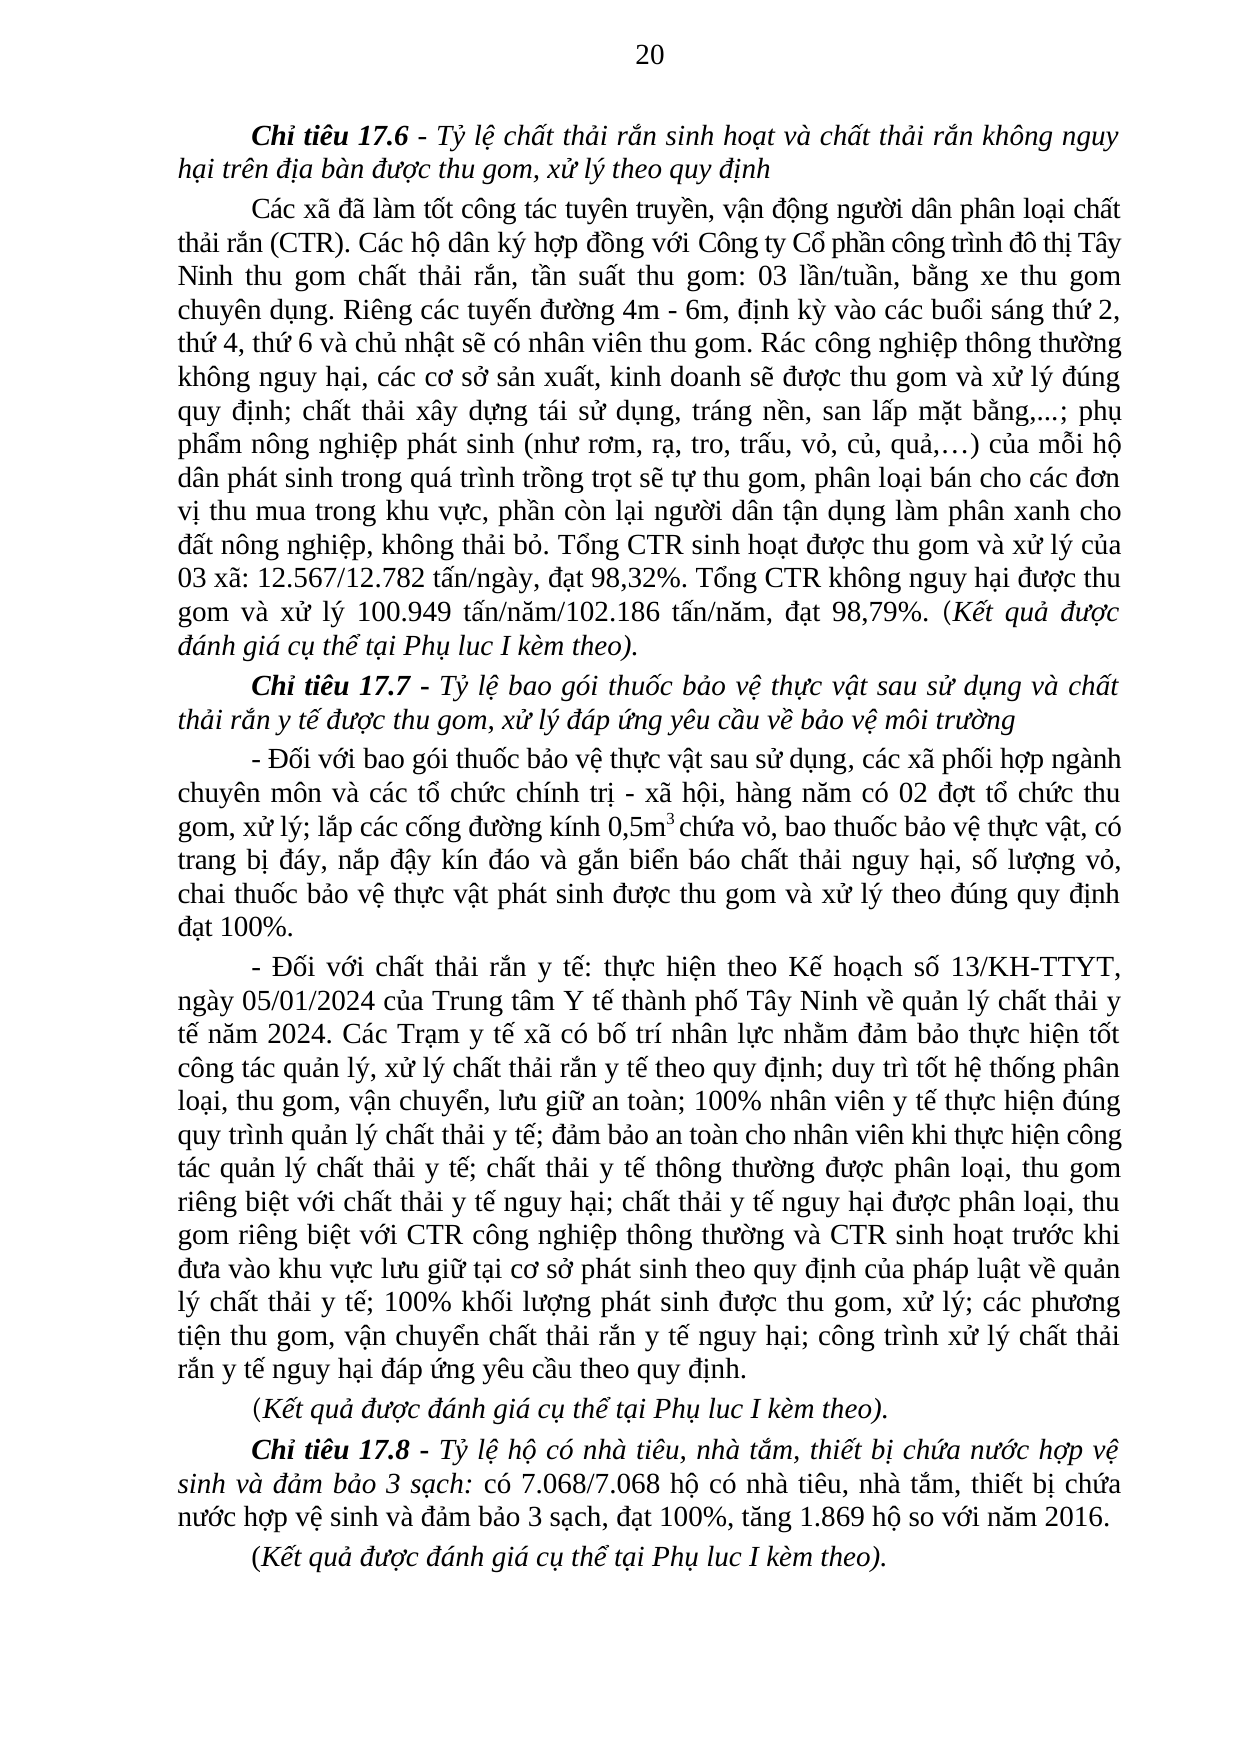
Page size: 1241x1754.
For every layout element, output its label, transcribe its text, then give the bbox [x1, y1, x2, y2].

text Các xã đã làm tốt công tác tuyên truyền, vận động người dân phân loại chất thải rắn (CTR). Các hộ dân ký hợp đồng với Công ty Cổ phần công trình đô thị Tây Ninh thu gom chất thải rắn, tần suất thu gom: 03 lần/tuần, bằng xe thu gom chuyên dụng. Riêng các tuyến đường 4m - 6m, định kỳ vào các buổi sáng thứ 2, thứ 4, thứ 6 và chủ nhật sẽ có nhân viên thu gom. Rác công nghiệp thông thường không nguy hại, các cơ sở sản xuất, kinh doanh sẽ được thu gom và xử lý đúng quy định; chất thải xây dựng tái sử dụng, tráng nền, san lấp mặt bằng,...; phụ phẩm nông nghiệp phát sinh (như rơm, rạ, tro, trấu, vỏ, củ, quả,…) của mỗi hộ dân phát sinh trong quá trình trồng trọt sẽ tự thu gom, phân loại bán cho các đơn vị thu mua trong khu vực, phần còn lại người dân tận dụng làm phân xanh cho đất nông nghiệp, không thải bỏ. Tổng CTR sinh hoạt được thu gom và xử lý của 03 xã: 12.567/12.782 tấn/ngày, đạt 98,32%. Tổng CTR không nguy hại được thu gom và xử lý 100.949 tấn/năm/102.186 tấn/năm, đạt 98,79%. (Kết quả được đánh giá cụ thể tại Phụ luc I kèm theo). [177, 191, 1122, 460]
text Chỉ tiêu 17.6 - Tỷ lệ chất thải rắn sinh hoạt và chất thải rắn không nguy hại trên địa bàn được thu gom, xử lý theo quy định [177, 118, 1122, 185]
text - Đối với chất thải rắn y tế: thực hiện theo Kế hoạch số 13/KH-TTYT, ngày 05/01/2024 của Trung tâm Y tế thành phố Tây Ninh về quản lý chất thải y tế năm 2024. Các Trạm y tế xã có bố trí nhân lực nhằm đảm bảo thực hiện tốt công tác quản lý, xử lý chất thải rắn y tế theo quy định; duy trì tốt hệ thống phân loại, thu gom, vận chuyển, lưu giữ an toàn; 100% nhân viên y tế thực hiện đúng quy trình quản lý chất thải y tế; đảm bảo an toàn cho nhân viên khi thực hiện công tác quản lý chất thải y tế; chất thải y tế thông thường được phân loại, thu gom riêng biệt với chất thải y tế nguy hại; chất thải y tế nguy hại được phân loại, thu gom riêng biệt với CTR công nghiệp thông thường và CTR sinh hoạt trước khi đưa vào khu vực lưu giữ tại cơ sở phát sinh theo quy định của pháp luật về quản lý chất thải y tế; 100% khối lượng phát sinh được thu gom, xử lý; các phương tiện thu gom, vận chuyển chất thải rắn y tế nguy hại; công trình xử lý chất thải rắn y tế nguy hại đáp ứng yêu cầu theo quy định. [177, 949, 1122, 1385]
text (Kết quả được đánh giá cụ thể tại Phụ luc I kèm theo). [177, 1539, 1122, 1637]
text (Kết quả được đánh giá cụ thể tại Phụ luc I kèm theo). [177, 1391, 1122, 1426]
text Chỉ tiêu 17.8 - Tỷ lệ hộ có nhà tiêu, nhà tắm, thiết bị chứa nước hợp vệ sinh và đảm bảo 3 sạch: có 7.068/7.068 hộ có nhà tiêu, nhà tắm, thiết bị chứa nước hợp vệ sinh và đảm bảo 3 sạch, đạt 100%, tăng 1.869 hộ so với năm 2016. [177, 1432, 1122, 1533]
text - Đối với bao gói thuốc bảo vệ thực vật sau sử dụng, các xã phối hợp ngành chuyên môn và các tổ chức chính trị - xã hội, hàng năm có 02 đợt tổ chức thu gom, xử lý; lắp các cống đường kính 0,5m3 chứa vỏ, bao thuốc bảo vệ thực vật, có trang bị đáy, nắp đậy kín đáo và gắn biển báo chất thải nguy hại, số lượng vỏ, chai thuốc bảo vệ thực vật phát sinh được thu gom và xử lý theo đúng quy định đạt 100%. [177, 742, 1122, 943]
text Chỉ tiêu 17.7 - Tỷ lệ bao gói thuốc bảo vệ thực vật sau sử dụng và chất thải rắn y tế được thu gom, xử lý đáp ứng yêu cầu về bảo vệ môi trường [177, 668, 1122, 735]
text Các xã đã làm tốt công tác tuyên truyền, vận động người dân phân loại chất thải rắn (CTR). Các hộ dân ký hợp đồng với Công ty Cổ phần công trình đô thị Tây Ninh thu gom chất thải rắn, tần suất thu gom: 03 lần/tuần, bằng xe thu gom chuyên dụng. Riêng các tuyến đường 4m - 6m, định kỳ vào các buổi sáng thứ 2, thứ 4, thứ 6 và chủ nhật sẽ có nhân viên thu gom. Rác công nghiệp thông thường không nguy hại, các cơ sở sản xuất, kinh doanh sẽ được thu gom và xử lý đúng quy định; chất thải xây dựng tái sử dụng, tráng nền, san lấp mặt bằng,...; phụ phẩm nông nghiệp phát sinh (như rơm, rạ, tro, trấu, vỏ, củ, quả,…) của mỗi hộ dân phát sinh trong quá trình trồng trọt sẽ tự thu gom, phân loại bán cho các đơn vị thu mua trong khu vực, phần còn lại người dân tận dụng làm phân xanh cho đất nông nghiệp, không thải bỏ. Tổng CTR sinh hoạt được thu gom và xử lý của 03 xã: 12.567/12.782 tấn/ngày, đạt 98,32%. Tổng CTR không nguy hại được thu gom và xử lý 100.949 tấn/năm/102.186 tấn/năm, đạt 98,79%. (Kết quả được đánh giá cụ thể tại Phụ luc I kèm theo). [177, 493, 1122, 662]
